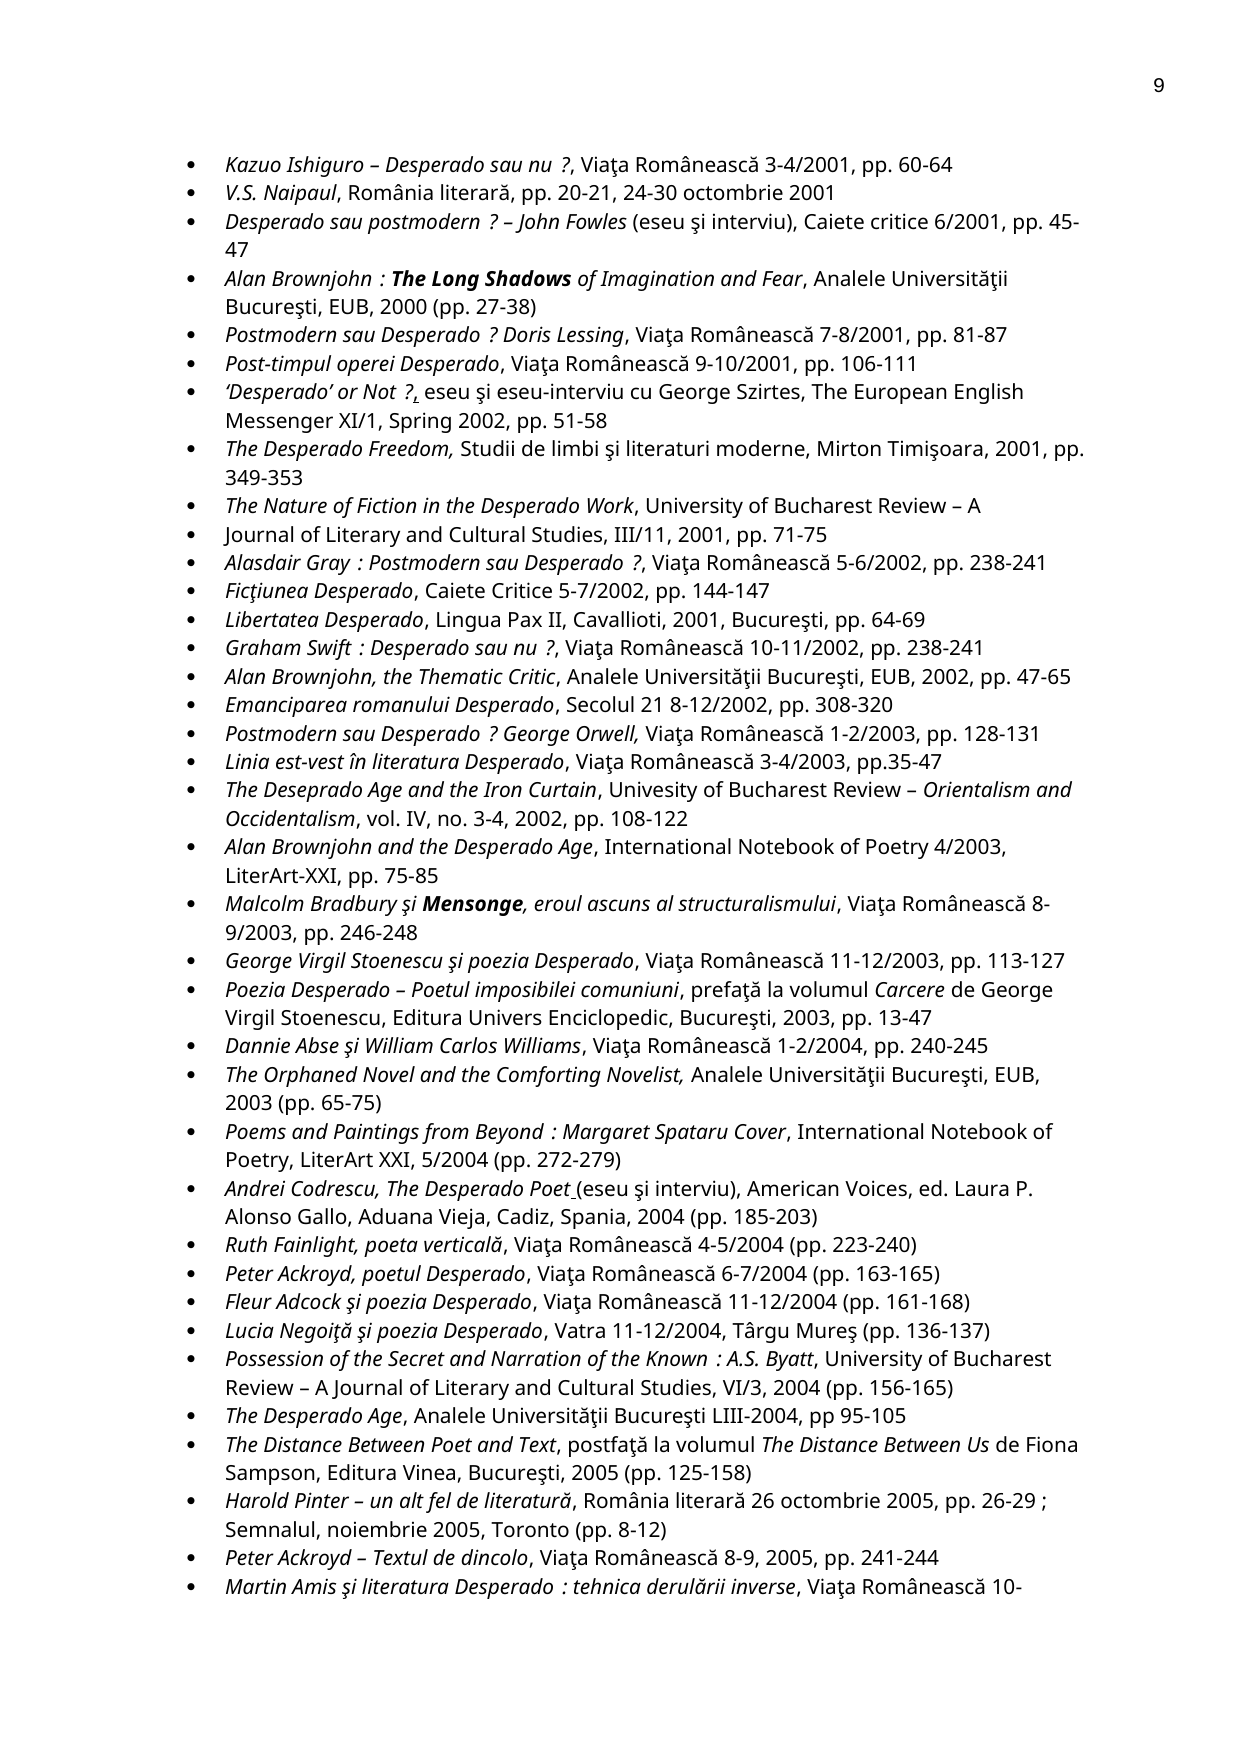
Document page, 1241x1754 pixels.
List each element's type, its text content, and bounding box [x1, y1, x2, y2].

list The Orphaned Novel and the Comforting Novelist, Analele Universităţii Bucureşti, EUB, 2003 (pp. 65-75) [187, 1060, 1090, 1117]
list V.S. Naipaul, România literară, pp. 20-21, 24-30 octombrie 2001 [187, 178, 1090, 207]
list Poezia Desperado – Poetul imposibilei comuniuni, prefaţă la volumul Carcere de George Virgil Stoenescu, Editura Univers Enciclopedic, Bucureşti, 2003, pp. 13-47 [187, 975, 1090, 1032]
list The Deseprado Age and the Iron Curtain, Univesity of Bucharest Review – Orientalism and Occidentalism, vol. IV, no. 3-4, 2002, pp. 108-122 [187, 776, 1090, 832]
list Alasdair Gray : Postmodern sau Desperado ?, Viaţa Românească 5-6/2002, pp. 238-241 [187, 548, 1090, 577]
list Post-timpul operei Desperado, Viaţa Românească 9-10/2001, pp. 106-111 [187, 349, 1090, 377]
list Andrei Codrescu, The Desperado Poet (eseu şi interviu), American Voices, ed. Laura P. Alonso Gallo, Aduana Vieja, Cadiz, Spania, 2004 (pp. 185-203) [187, 1174, 1090, 1231]
list Alan Brownjohn : The Long Shadows of Imagination and Fear, Analele Universităţii Bucureşti, EUB, 2000 (pp. 27-38) [187, 264, 1090, 321]
list Peter Ackroyd – Textul de dincolo, Viaţa Românească 8-9, 2005, pp. 241-244 [187, 1543, 1090, 1572]
list Alan Brownjohn and the Desperado Age, International Notebook of Poetry 4/2003, LiterArt-XXI, pp. 75-85 [187, 832, 1090, 889]
list Postmodern sau Desperado ? Doris Lessing, Viaţa Românească 7-8/2001, pp. 81-87 [187, 321, 1090, 349]
list Dannie Abse şi William Carlos Williams, Viaţa Românească 1-2/2004, pp. 240-245 [187, 1032, 1090, 1060]
list Ficţiunea Desperado, Caiete Critice 5-7/2002, pp. 144-147 [187, 577, 1090, 605]
list Malcolm Bradbury şi Mensonge, eroul ascuns al structuralismului, Viaţa Românească 8-9/2003, pp. 246-248 [187, 889, 1090, 946]
list Desperado sau postmodern ? – John Fowles (eseu şi interviu), Caiete critice 6/2001, pp. 45-47 [187, 207, 1090, 264]
list Harold Pinter – un alt fel de literatură, România literară 26 octombrie 2005, pp. 26-29 ; Semnalul, noiembrie 2005, Toronto (pp. 8-12) [187, 1487, 1090, 1543]
list Libertatea Desperado, Lingua Pax II, Cavallioti, 2001, Bucureşti, pp. 64-69 [187, 605, 1090, 633]
list Peter Ackroyd, poetul Desperado, Viaţa Românească 6-7/2004 (pp. 163-165) [187, 1259, 1090, 1287]
list ‘Desperado’ or Not ?, eseu şi eseu-interviu cu George Szirtes, The European English Messenger XI/1, Spring 2002, pp. 51-58 [187, 377, 1090, 434]
list The Distance Between Poet and Text, postfaţă la volumul The Distance Between Us de Fiona Sampson, Editura Vinea, Bucureşti, 2005 (pp. 125-158) [187, 1430, 1090, 1487]
list Fleur Adcock şi poezia Desperado, Viaţa Românească 11-12/2004 (pp. 161-168) [187, 1287, 1090, 1316]
list Journal of Literary and Cultural Studies, III/11, 2001, pp. 71-75 [187, 520, 1090, 548]
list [187, 1572, 1090, 1600]
list Alan Brownjohn, the Thematic Critic, Analele Universităţii Bucureşti, EUB, 2002, pp. 47-65 [187, 662, 1090, 690]
list Ruth Fainlight, poeta verticală, Viaţa Românească 4-5/2004 (pp. 223-240) [187, 1231, 1090, 1259]
list Lucia Negoiţă şi poezia Desperado, Vatra 11-12/2004, Târgu Mureş (pp. 136-137) [187, 1316, 1090, 1344]
list Emanciparea romanului Desperado, Secolul 21 8-12/2002, pp. 308-320 [187, 690, 1090, 719]
list The Nature of Fiction in the Desperado Work, University of Bucharest Review – A [187, 491, 1090, 520]
list Graham Swift : Desperado sau nu ?, Viaţa Românească 10-11/2002, pp. 238-241 [187, 633, 1090, 662]
list Possession of the Secret and Narration of the Known : A.S. Byatt, University of Bucharest Review – A Journal of Literary and Cultural Studies, VI/3, 2004 (pp. 156-165) [187, 1344, 1090, 1401]
list The Desperado Freedom, Studii de limbi şi literaturi moderne, Mirton Timişoara, 2001, pp. 349-353 [187, 434, 1090, 491]
list Kazuo Ishiguro – Desperado sau nu ?, Viaţa Românească 3-4/2001, pp. 60-64 [187, 150, 1090, 178]
list Postmodern sau Desperado ? George Orwell, Viaţa Românească 1-2/2003, pp. 128-131 [187, 719, 1090, 747]
list George Virgil Stoenescu şi poezia Desperado, Viaţa Românească 11-12/2003, pp. 113-127 [187, 946, 1090, 975]
list The Desperado Age, Analele Universităţii Bucureşti LIII-2004, pp 95-105 [187, 1401, 1090, 1430]
list Linia est-vest în literatura Desperado, Viaţa Românească 3-4/2003, pp.35-47 [187, 747, 1090, 776]
list Poems and Paintings from Beyond : Margaret Spataru Cover, International Notebook of Poetry, LiterArt XXI, 5/2004 (pp. 272-279) [187, 1117, 1090, 1174]
